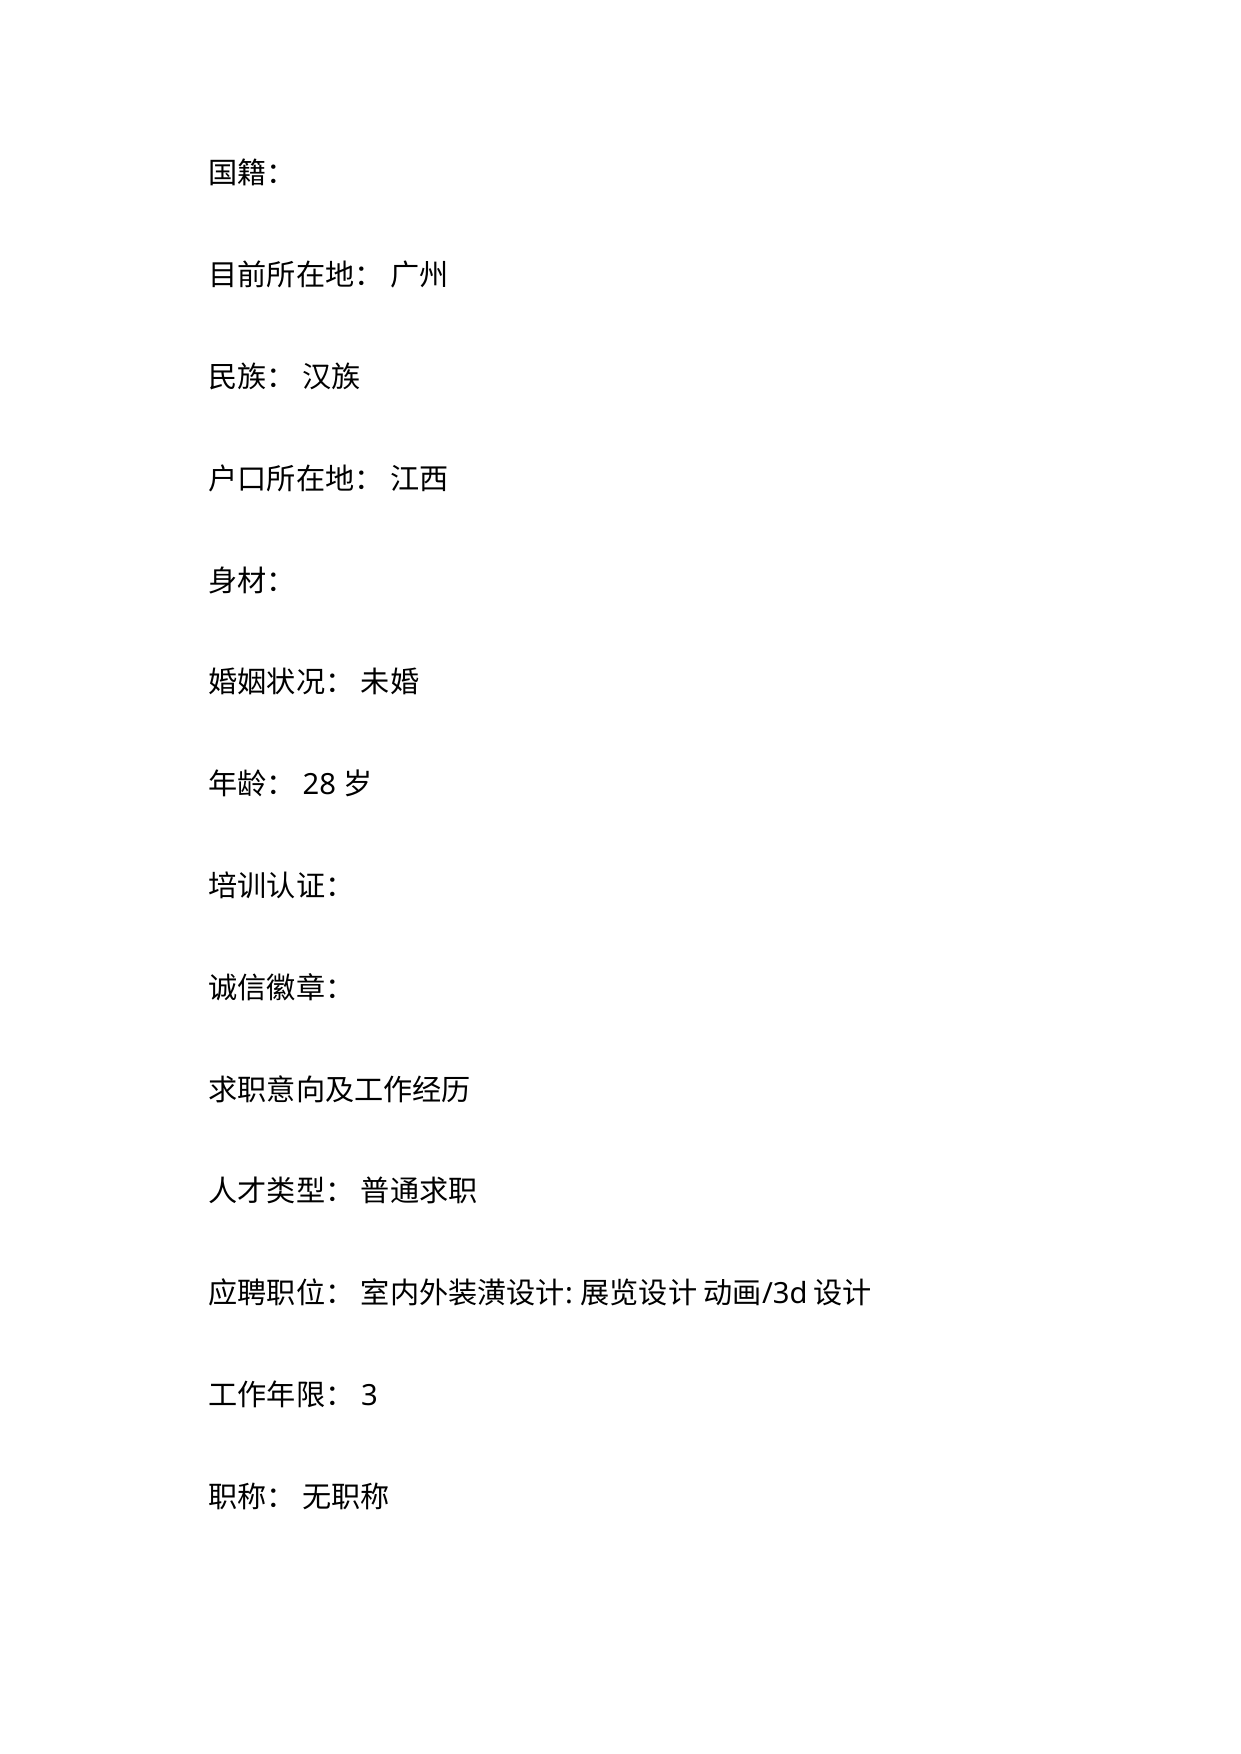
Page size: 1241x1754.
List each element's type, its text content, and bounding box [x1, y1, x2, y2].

text 工作年限： 3 [150, 1372, 1090, 1414]
text 职称： 无职称 [150, 1474, 1090, 1516]
text 人才类型： 普通求职 [150, 1168, 1090, 1210]
text 目前所在地： 广州 [150, 252, 1090, 294]
text 培训认证： [150, 863, 1090, 905]
text 国籍： [150, 150, 1090, 192]
text 身材： [150, 557, 1090, 599]
text 应聘职位： 室内外装潢设计: 展览设计 动画/3d设计 [150, 1270, 1090, 1312]
text 民族： 汉族 [150, 353, 1090, 396]
text 婚姻状况： 未婚 [150, 659, 1090, 701]
text 户口所在地： 江西 [150, 455, 1090, 498]
text 求职意向及工作经历 [150, 1066, 1090, 1108]
text 年龄： 28 岁 [150, 761, 1090, 803]
text 诚信徽章： [150, 964, 1090, 1007]
